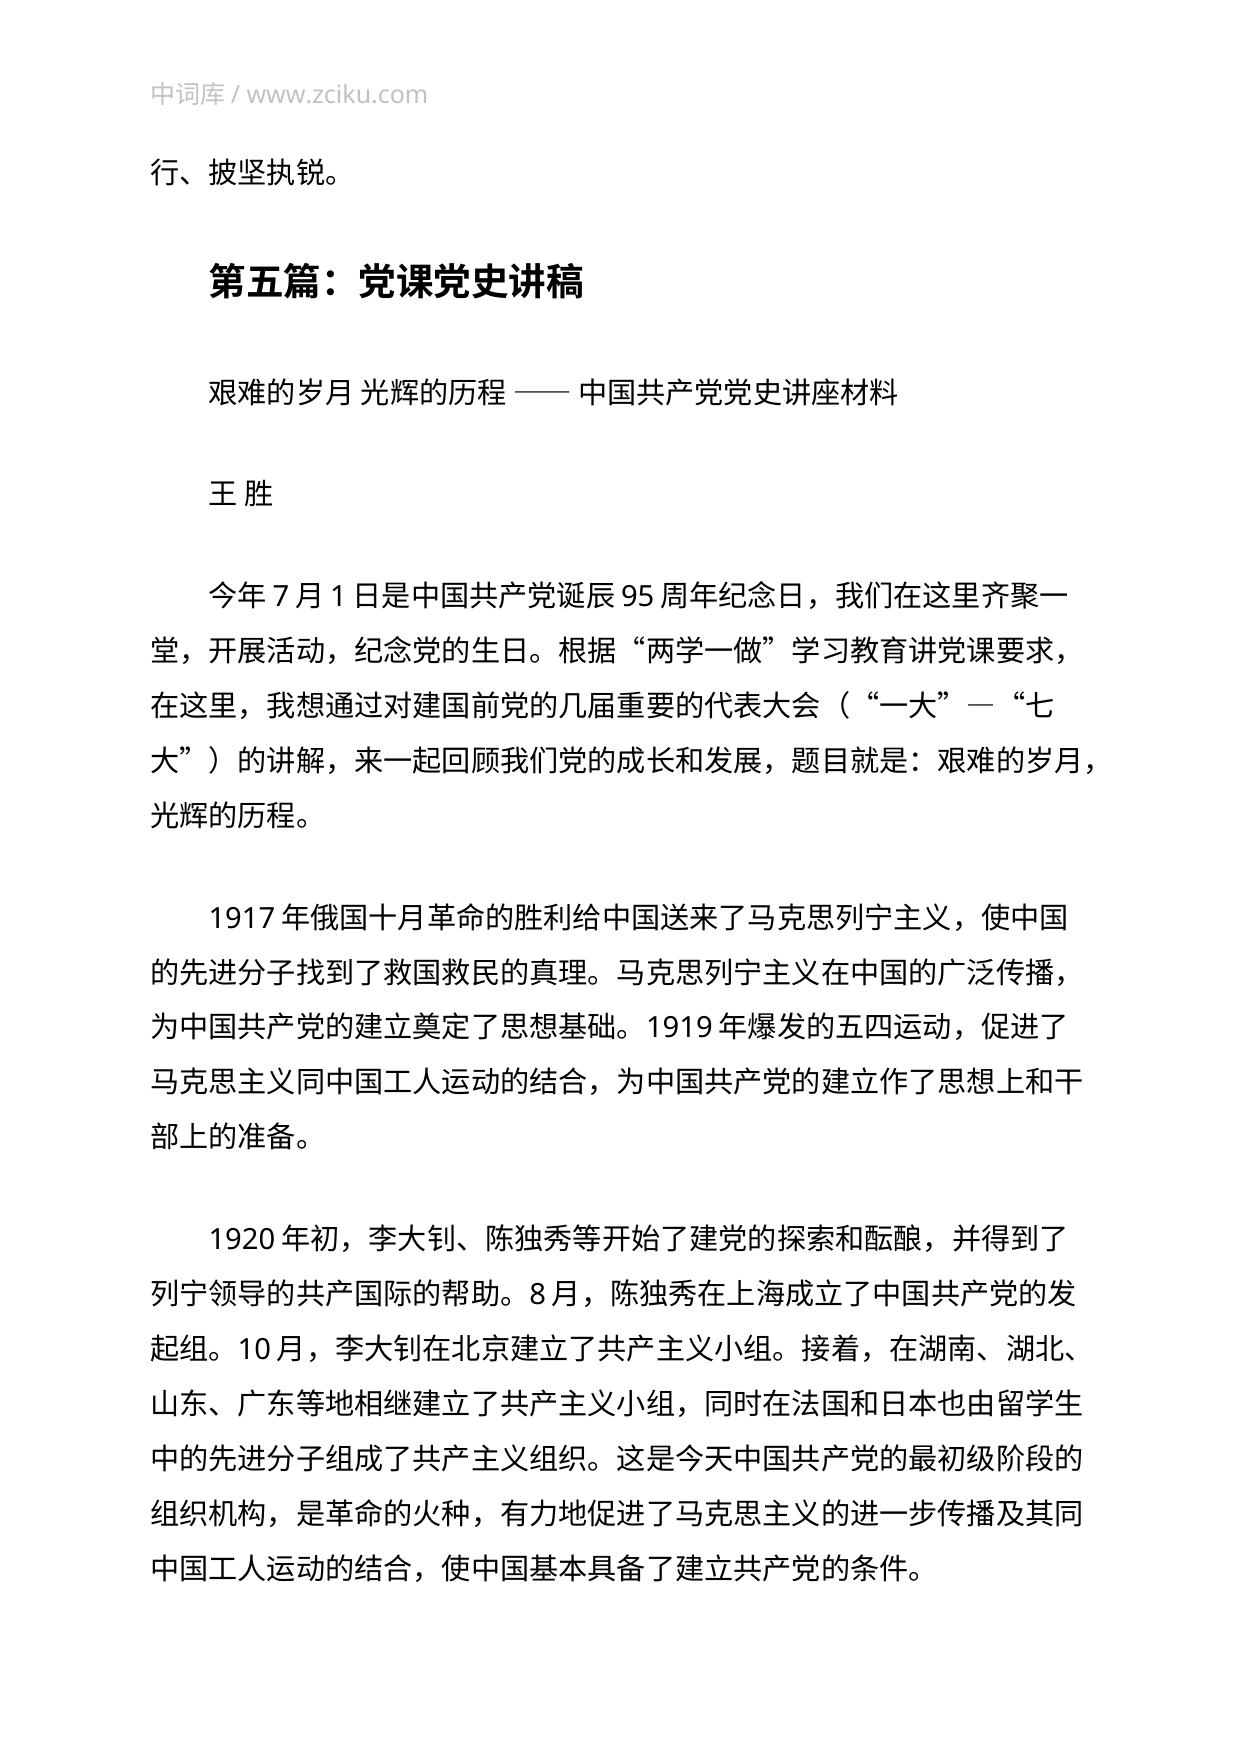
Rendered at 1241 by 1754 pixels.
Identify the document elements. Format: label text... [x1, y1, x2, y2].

text 1917年俄国十月革命的胜利给中国送来了马克思列宁主义，使中国的先进分子找到了救国救民的真理。马克思列宁主义在中国的广泛传播，为中国共产党的建立奠定了思想基础。1919年爆发的五四运动，促进了马克思主义同中国工人运动的结合，为中国共产党的建立作了思想上和干部上的准备。 [150, 894, 1090, 1156]
text 艰难的岁月 光辉的历程 —— 中国共产党党史讲座材料 [150, 369, 1090, 411]
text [150, 150, 1090, 192]
text 王 胜 [150, 471, 1090, 513]
text 1920年初，李大钊、陈独秀等开始了建党的探索和酝酿，并得到了列宁领导的共产国际的帮助。8月，陈独秀在上海成立了中国共产党的发起组。10月，李大钊在北京建立了共产主义小组。接着，在湖南、湖北、山东、广东等地相继建立了共产主义小组，同时在法国和日本也由留学生中的先进分子组成了共产主义组织。这是今天中国共产党的最初级阶段的组织机构，是革命的火种，有力地促进了马克思主义的进一步传播及其同中国工人运动的结合，使中国基本具备了建立共产党的条件。 [150, 1216, 1090, 1588]
text 今年7月1日是中国共产党诞辰95周年纪念日，我们在这里齐聚一堂，开展活动，纪念党的生日。根据“两学一做”学习教育讲党课要求，在这里，我想通过对建国前党的几届重要的代表大会（“一大”—“七大”）的讲解，来一起回顾我们党的成长和发展，题目就是：艰难的岁月，光辉的历程。 [150, 573, 1090, 835]
text 第五篇：党课党史讲稿 [150, 252, 1090, 306]
